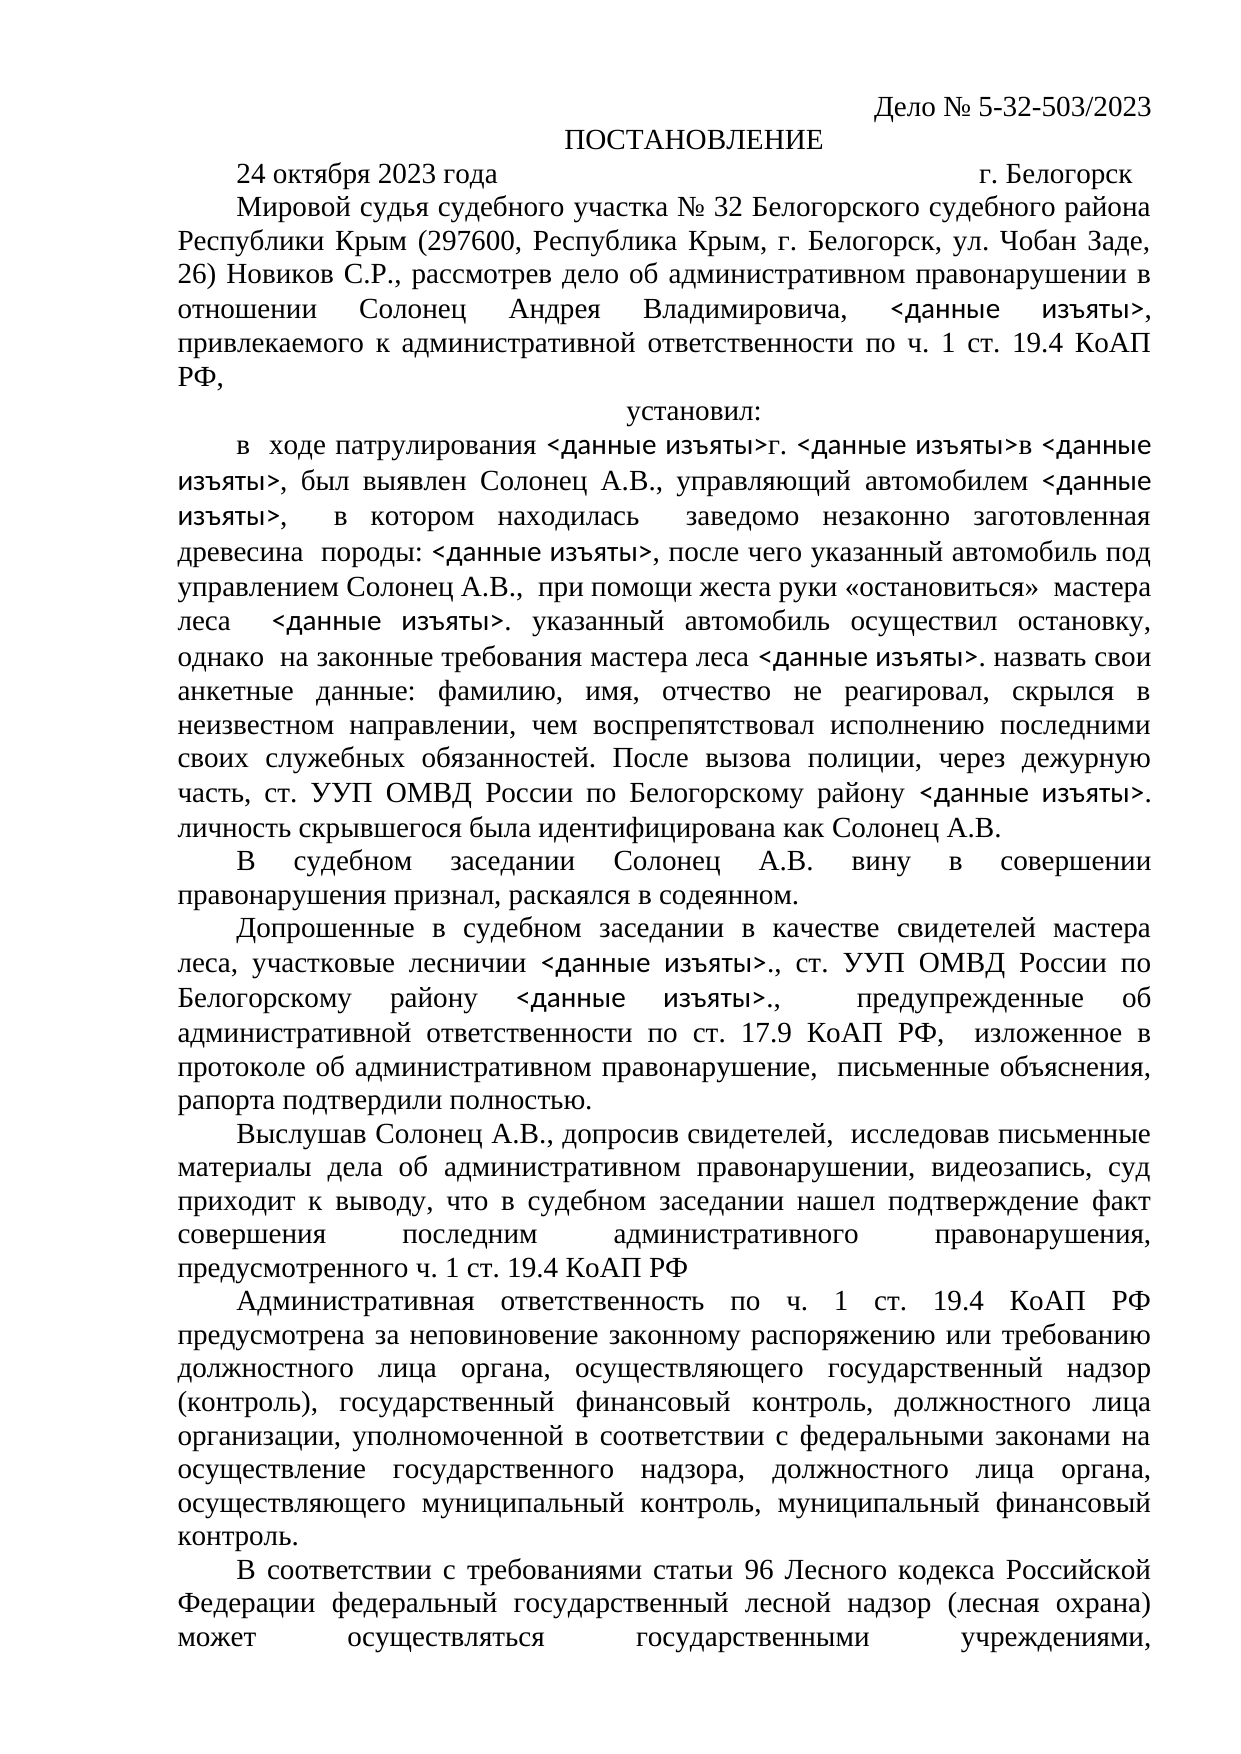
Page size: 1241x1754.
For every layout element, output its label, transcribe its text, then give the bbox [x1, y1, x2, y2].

text В судебном заседании Солонец А.В. вину в совершении правонарушения признал, раскаялся в содеянном. [177, 843, 1152, 910]
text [177, 1552, 1152, 1652]
text ПОСТАНОВЛЕНИЕ [177, 122, 1152, 156]
text Допрошенные в судебном заседании в качестве свидетелей мастера леса, участковые лесничии <данные изъяты>., ст. УУП ОМВД России по Белогорскому району <данные изъяты>., предупрежденные об административной ответственности по ст. 17.9 КоАП РФ, изложенное в протоколе об административном правонарушение, письменные объяснения, рапорта подтвердили полностью. [177, 910, 1152, 1116]
text Мировой судья судебного участка № 32 Белогорского судебного района Республики Крым (297600, Республика Крым, г. Белогорск, ул. Чобан Заде, 26) Новиков С.Р., рассмотрев дело об административном правонарушении в отношении Солонец Андрея Владимировича, <данные изъяты>, привлекаемого к административной ответственности по ч. 1 ст. 19.4 КоАП РФ, [177, 189, 1152, 393]
text Выслушав Солонец А.В., допросив свидетелей, исследовав письменные материалы дела об административном правонарушении, видеозапись, суд приходит к выводу, что в судебном заседании нашел подтверждение факт совершения последним административного правонарушения, предусмотренного ч. 1 ст. 19.4 КоАП РФ [177, 1116, 1152, 1283]
text в ходе патрулирования <данные изъяты>г. <данные изъяты>в <данные изъяты>, был выявлен Солонец А.В., управляющий автомобилем <данные изъяты>, в котором находилась заведомо незаконно заготовленная древесина породы: <данные изъяты>, после чего указанный автомобиль под управлением Солонец А.В., при помощи жеста руки «остановиться» мастера леса <данные изъяты>. указанный автомобиль осуществил остановку, однако на законные требования мастера леса <данные изъяты>. назвать свои анкетные данные: фамилию, имя, отчество не реагировал, скрылся в неизвестном направлении, чем воспрепятствовал исполнению последними своих служебных обязанностей. После вызова полиции, через дежурную часть, ст. УУП ОМВД России по Белогорскому району <данные изъяты>. личность скрывшегося была идентифицирована как Солонец А.В. [177, 426, 1152, 843]
text 24 октября 2023 года г. Белогорск [177, 156, 1152, 189]
text Административная ответственность по ч. 1 ст. 19.4 КоАП РФ предусмотрена за неповиновение законному распоряжению или требованию должностного лица органа, осуществляющего государственный надзор (контроль), государственный финансовый контроль, должностного лица организации, уполномоченной в соответствии с федеральными законами на осуществление государственного надзора, должностного лица органа, осуществляющего муниципальный контроль, муниципальный финансовый контроль. [177, 1283, 1152, 1552]
text Дело № 5-32-503/2023 [177, 89, 1152, 122]
text установил: [177, 393, 1152, 426]
